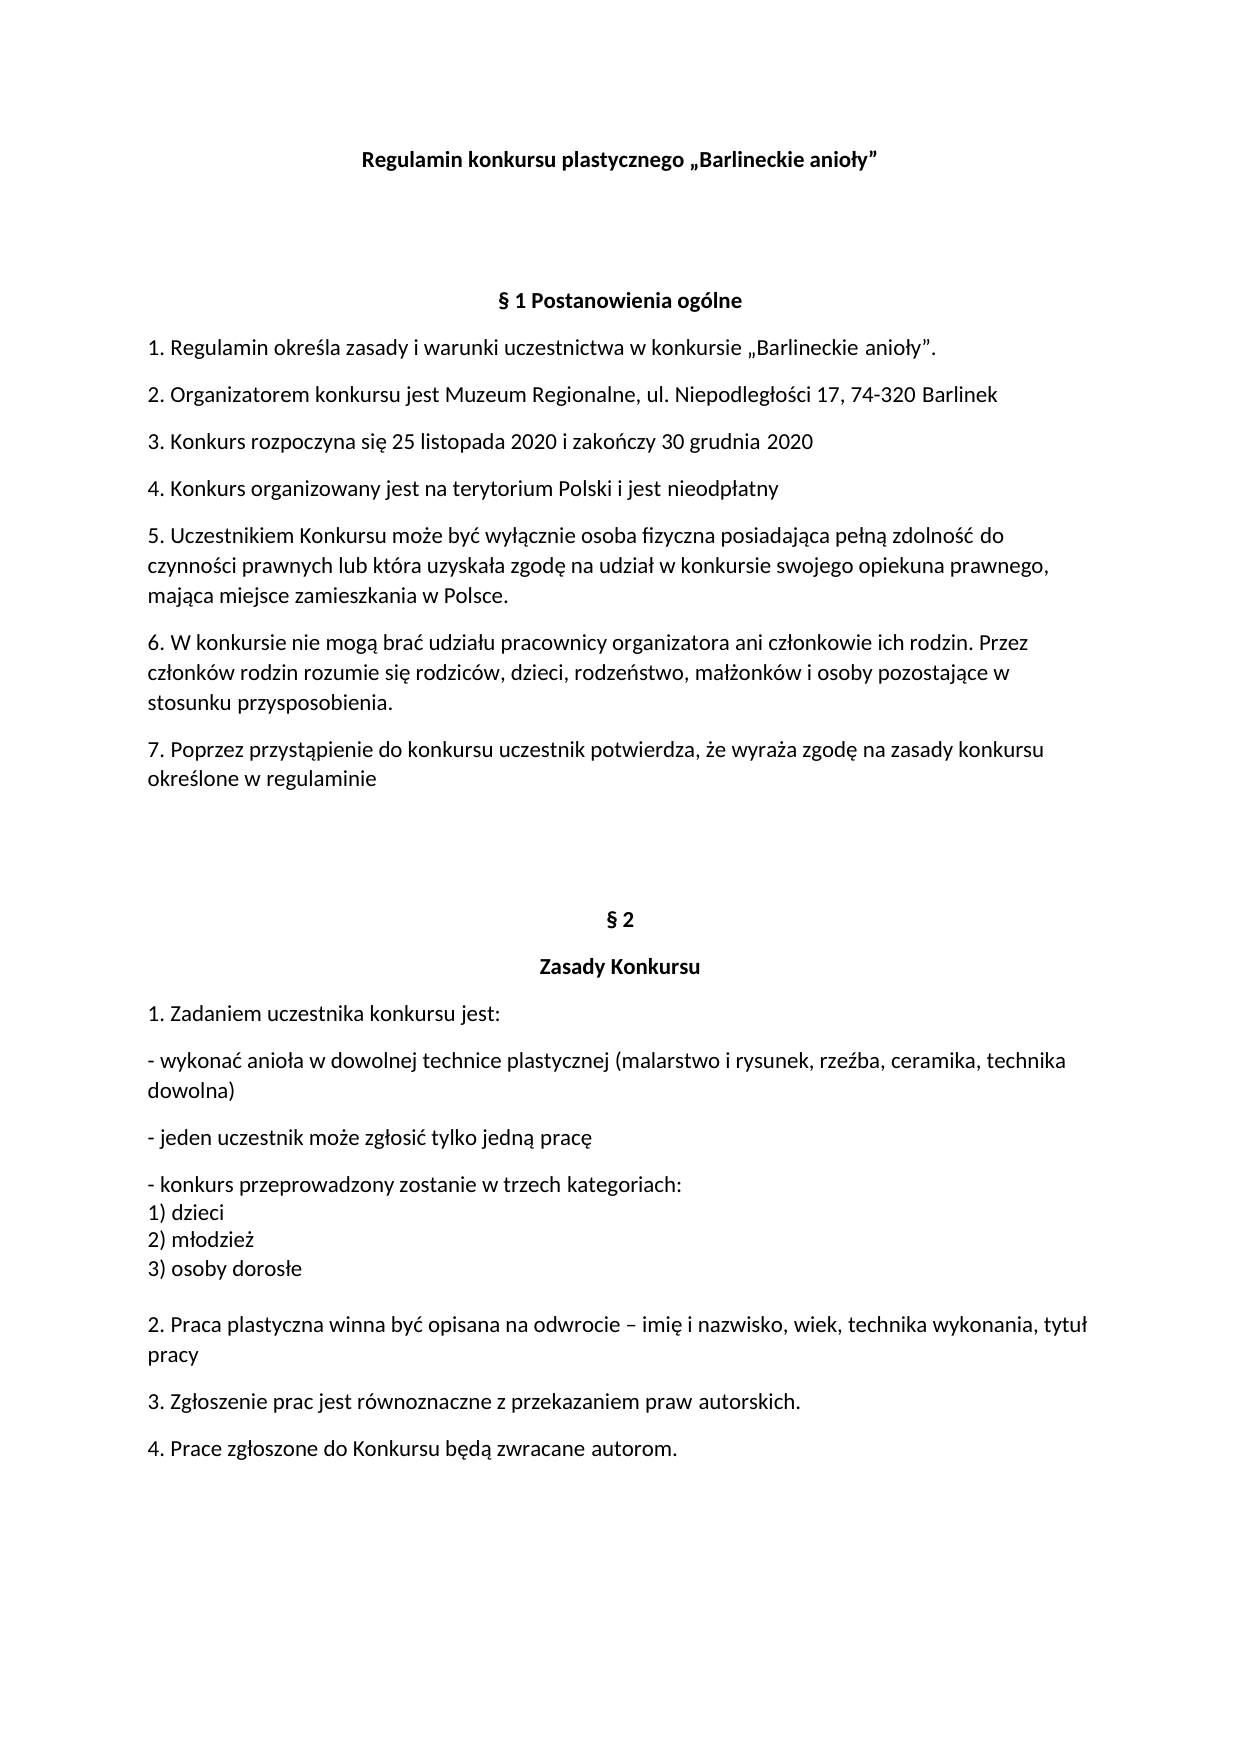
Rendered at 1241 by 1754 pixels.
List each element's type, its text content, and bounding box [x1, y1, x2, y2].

list Prace zgłoszone do Konkursu będą zwracane autorom. [147, 1434, 1105, 1462]
list Uczestnikiem Konkursu może być wyłącznie osoba fizyczna posiadająca pełną zdolność do [147, 521, 1105, 549]
list Konkurs rozpoczyna się 25 listopada 2020 i zakończy 30 grudnia 2020 [147, 427, 1105, 455]
list konkurs przeprowadzony zostanie w trzech kategoriach: [147, 1170, 1105, 1198]
list Praca plastyczna winna być opisana na odwrocie – imię i nazwisko, wiek, technika wykonania, tytuł pracy [147, 1310, 1089, 1368]
list W konkursie nie mogą brać udziału pracownicy organizatora ani członkowie ich rodzin. Przez członków rodzin rozumie się rodziców, dzieci, rodzeństwo, małżonków i osoby pozostające w stosunku przysposobienia. [147, 628, 1030, 716]
list Konkurs organizowany jest na terytorium Polski i jest nieodpłatny [147, 474, 1105, 502]
text § 1 Postanowienia ogólne [359, 286, 881, 314]
list młodzież [147, 1226, 1105, 1254]
subtitle Regulamin konkursu plastycznego „Barlineckie anioły” [359, 145, 880, 173]
list jeden uczestnik może zgłosić tylko jedną pracę [147, 1123, 1105, 1151]
list Zadaniem uczestnika konkursu jest: [147, 999, 1105, 1027]
text czynności prawnych lub która uzyskała zgodę na udział w konkursie swojego opiekuna prawnego, mająca miejsce zamieszkania w Polsce. [147, 551, 1052, 609]
list Regulamin określa zasady i warunki uczestnictwa w konkursie „Barlineckie anioły”. [147, 333, 1105, 361]
list Zgłoszenie prac jest równoznaczne z przekazaniem praw autorskich. [147, 1387, 1105, 1415]
subtitle § 2 [359, 905, 881, 933]
list Organizatorem konkursu jest Muzeum Regionalne, ul. Niepodległości 17, 74-320 Barlinek [147, 380, 1105, 408]
text Zasady Konkursu [359, 952, 881, 980]
list Poprzez przystąpienie do konkursu uczestnik potwierdza, że wyraża zgodę na zasady konkursu określone w regulaminie [147, 735, 1046, 793]
list wykonać anioła w dowolnej technice plastycznej (malarstwo i rysunek, rzeźba, ceramika, technika dowolna) [147, 1046, 1068, 1104]
list dzieci [147, 1198, 1105, 1226]
list osoby dorosłe [147, 1254, 1105, 1282]
